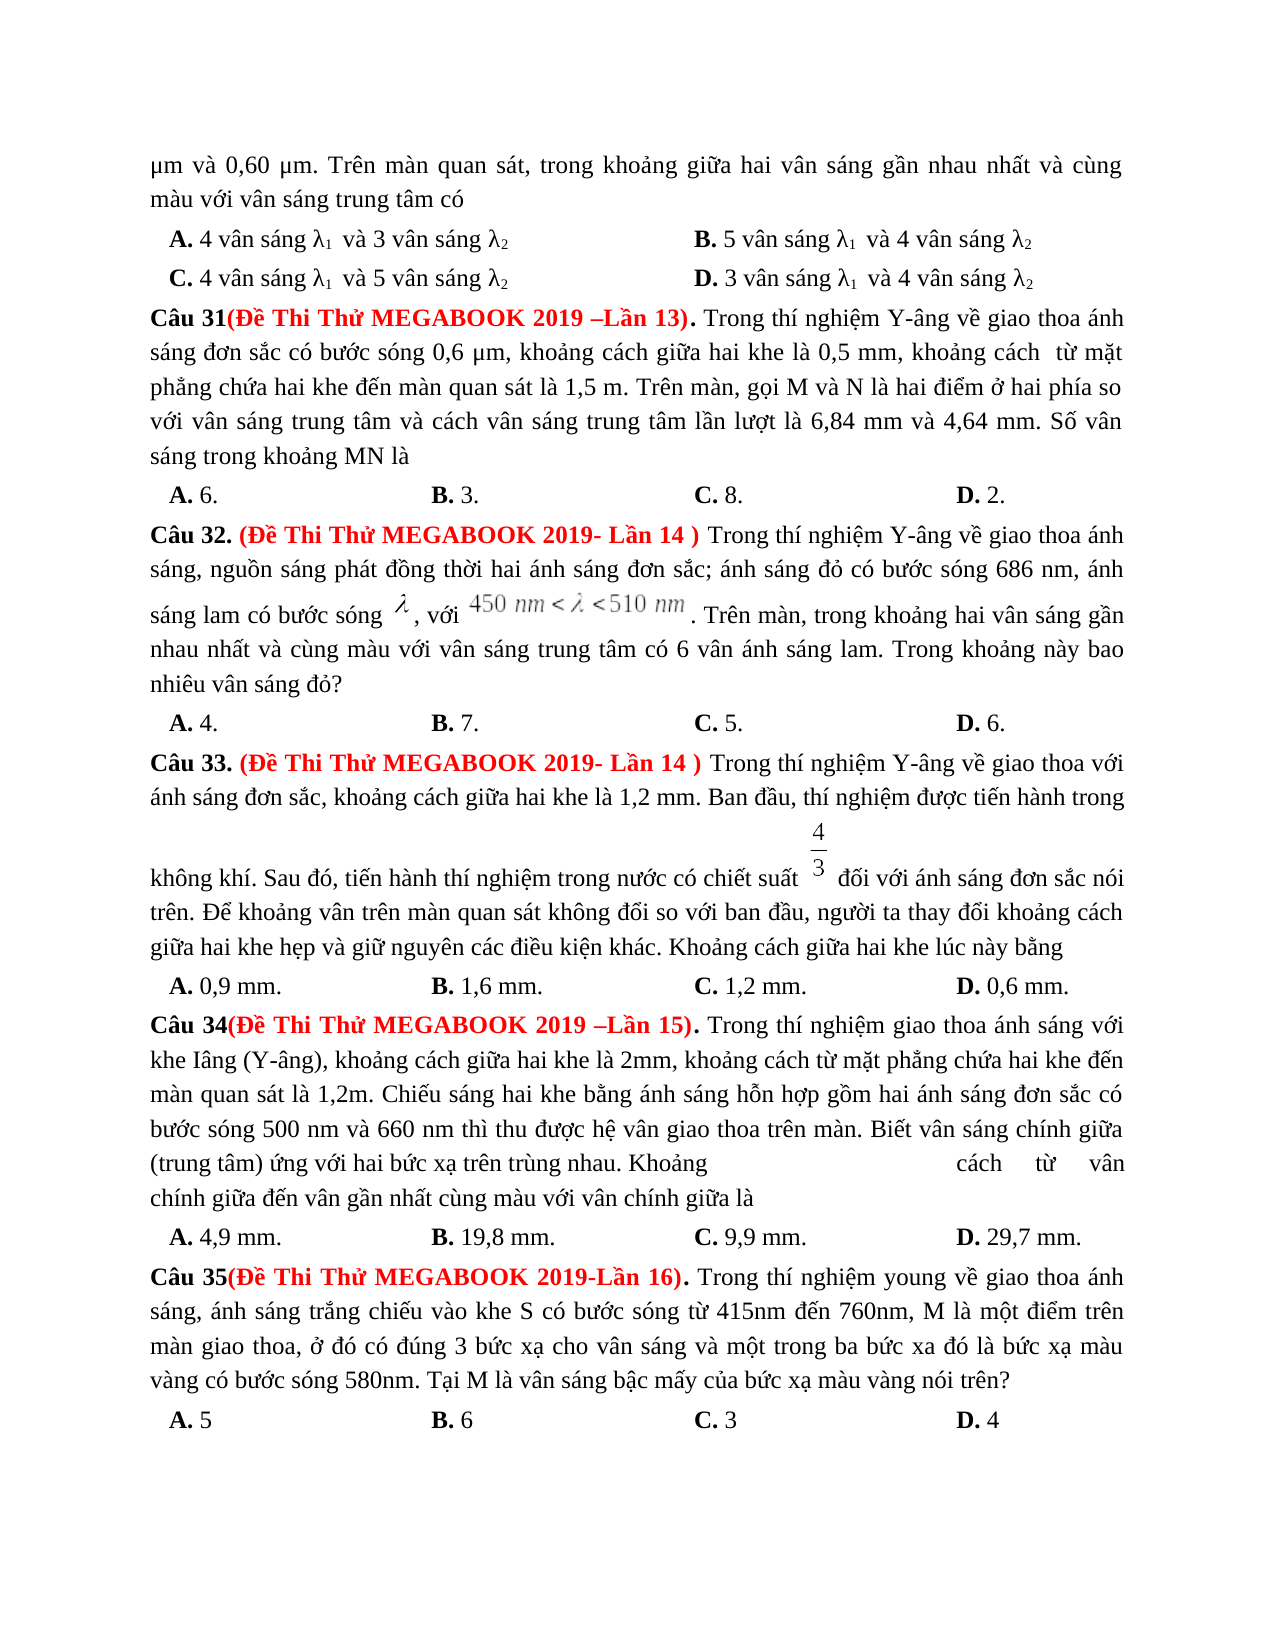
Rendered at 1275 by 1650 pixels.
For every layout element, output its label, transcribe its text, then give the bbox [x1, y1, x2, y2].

text Câu 31(Đề Thi Thử MEGABOOK 2019 –Lần 13). Trong thí nghiệm Y-âng về giao thoa ánh sáng đơn sắc có bước sóng 0,6 μm, khoảng cách giữa hai khe là 0,5 mm, khoảng cách từ mặt phẳng chứa hai khe đến màn quan sát là 1,5 m. Trên màn, gọi M và N là hai điểm ở hai phía so với vân sáng trung tâm và cách vân sáng trung tâm lần lượt là 6,84 mm và 4,64 mm. Số vân sáng trong khoảng MN là [150, 303, 1125, 469]
text Câu 35(Đề Thi Thử MEGABOOK 2019-Lần 16). Trong thí nghiệm young về giao thoa ánh sáng, ánh sáng trắng chiếu vào khe S có bước sóng từ 415nm đến 760nm, M là một điểm trên màn giao thoa, ở đó có đúng 3 bức xạ cho vân sáng và một trong ba bức xa đó là bức xạ màu vàng có bước sóng 580nm. Tại M là vân sáng bậc mấy của bức xạ màu vàng nói trên? [150, 1262, 1125, 1394]
text A. 0,9 mm. B. 1,6 mm. C. 1,2 mm. D. 0,6 mm. [150, 971, 1125, 1000]
text A. 4 vân sáng λ1 và 3 vân sáng λ2 B. 5 vân sáng λ1 và 4 vân sáng λ2 [150, 224, 1125, 253]
text Câu 33. (Đề Thi Thử MEGABOOK 2019- Lần 14 ) Trong thí nghiệm Y-âng về giao thoa với ánh sáng đơn sắc, khoảng cách giữa hai khe là 1,2 mm. Ban đầu, thí nghiệm được tiến hành trong không khí. Sau đó, tiến hành thí nghiệm trong nước có chiết suất đối với ánh sáng đơn sắc nói trên. Để khoảng vân trên màn quan sát không đổi so với ban đầu, người ta thay đổi khoảng cách giữa hai khe hẹp và giữ nguyên các điều kiện khác. Khoảng cách giữa hai khe lúc này bằng [150, 748, 1125, 960]
text A. 5 B. 6 C. 3 D. 4 [150, 1405, 1125, 1434]
text A. 4. B. 7. C. 5. D. 6. [150, 708, 1125, 737]
text A. 4,9 mm. B. 19,8 mm. C. 9,9 mm. D. 29,7 mm. [150, 1222, 1125, 1251]
text A. 6. B. 3. C. 8. D. 2. [150, 480, 1125, 509]
text Câu 32. (Đề Thi Thử MEGABOOK 2019- Lần 14 ) Trong thí nghiệm Y-âng về giao thoa ánh sáng, nguồn sáng phát đồng thời hai ánh sáng đơn sắc; ánh sáng đỏ có bước sóng 686 nm, ánh sáng lam có bước sóng , với . Trên màn, trong khoảng hai vân sáng gần nhau nhất và cùng màu với vân sáng trung tâm có 6 vân ánh sáng lam. Trong khoảng này bao nhiêu vân sáng đỏ? [150, 520, 1125, 698]
text Câu 34(Đề Thi Thử MEGABOOK 2019 –Lần 15). Trong thí nghiệm giao thoa ánh sáng với khe Iâng (Y-âng), khoảng cách giữa hai khe là 2mm, khoảng cách từ mặt phẳng chứa hai khe đến màn quan sát là 1,2m. Chiếu sáng hai khe bằng ánh sáng hỗn hợp gồm hai ánh sáng đơn sắc có bước sóng 500 nm và 660 nm thì thu được hệ vân giao thoa trên màn. Biết vân sáng chính giữa (trung tâm) ứng với hai bức xạ trên trùng nhau. Khoảng cách từ vân chính giữa đến vân gần nhất cùng màu với vân chính giữa là [150, 1011, 1125, 1212]
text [150, 150, 1125, 213]
text C. 4 vân sáng λ1 và 5 vân sáng λ2 D. 3 vân sáng λ1 và 4 vân sáng λ2 [150, 263, 1125, 292]
